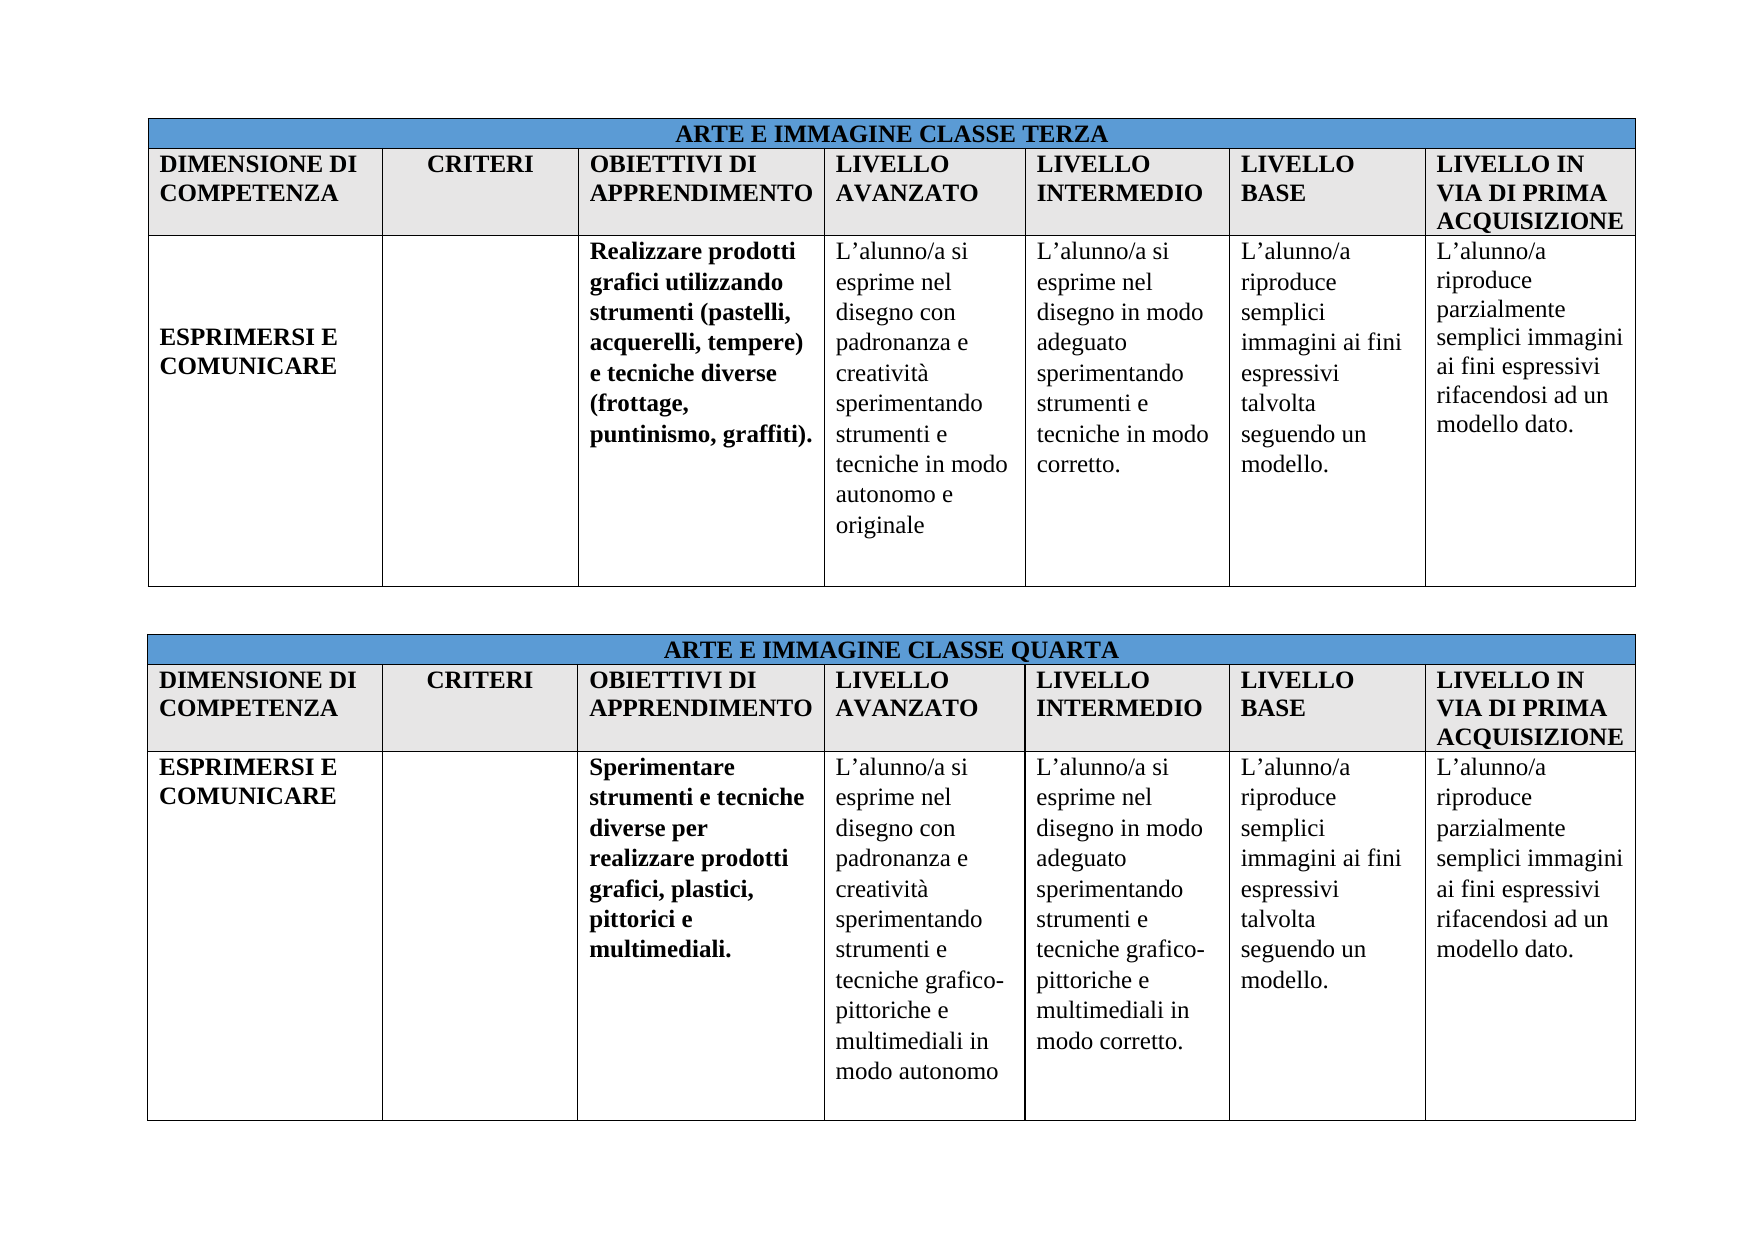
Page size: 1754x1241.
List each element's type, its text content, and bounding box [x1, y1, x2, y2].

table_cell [578, 752, 824, 1120]
table_cell LIVELLO AVANZATO [825, 149, 1025, 235]
table_cell [383, 752, 577, 1120]
table_cell DIMENSIONE DI COMPETENZA [148, 665, 382, 751]
table_cell LIVELLO BASE [1230, 665, 1425, 751]
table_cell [1426, 752, 1635, 1120]
table_cell LIVELLO INTERMEDIO [1026, 149, 1229, 235]
table_cell LIVELLO IN VIA DI PRIMA ACQUISIZIONE [1426, 149, 1635, 235]
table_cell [1026, 752, 1229, 1120]
table_cell LIVELLO AVANZATO [825, 665, 1024, 751]
table_cell CRITERI [383, 665, 577, 751]
table_cell CRITERI [383, 149, 578, 235]
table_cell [1230, 752, 1425, 1120]
table_cell ESPRIMERSI E COMUNICARE [149, 236, 382, 586]
table_cell LIVELLO IN VIA DI PRIMA ACQUISIZIONE [1426, 665, 1635, 751]
table_cell LIVELLO INTERMEDIO [1026, 665, 1229, 751]
table_cell OBIETTIVI DI APPRENDIMENTO [578, 665, 824, 751]
table_cell L’alunno/a si esprime nel disegno in modo adeguato sperimentando strumenti e tecniche in modo corretto. [1026, 236, 1229, 586]
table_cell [825, 752, 1024, 1120]
table_cell L’alunno/a riproduce semplici immagini ai fini espressivi talvolta seguendo un modello. [1230, 236, 1425, 586]
table_header ARTE E IMMAGINE CLASSE QUARTA [148, 635, 1635, 664]
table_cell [148, 752, 382, 1120]
table_cell DIMENSIONE DI COMPETENZA [149, 149, 382, 235]
table_cell L’alunno/a riproduce parzialmente semplici immagini ai fini espressivi rifacendosi ad un modello dato. [1426, 236, 1635, 586]
table_cell OBIETTIVI DI APPRENDIMENTO [579, 149, 824, 235]
table_header ARTE E IMMAGINE CLASSE TERZA [149, 119, 1635, 148]
table_cell LIVELLO BASE [1230, 149, 1425, 235]
table_cell [383, 236, 578, 586]
table_cell Realizzare prodotti grafici utilizzando strumenti (pastelli, acquerelli, tempere) e tecniche diverse (frottage, puntinismo, graffiti). [579, 236, 824, 586]
table_cell L’alunno/a si esprime nel disegno con padronanza e creatività sperimentando strumenti e tecniche in modo autonomo e originale [825, 236, 1025, 586]
